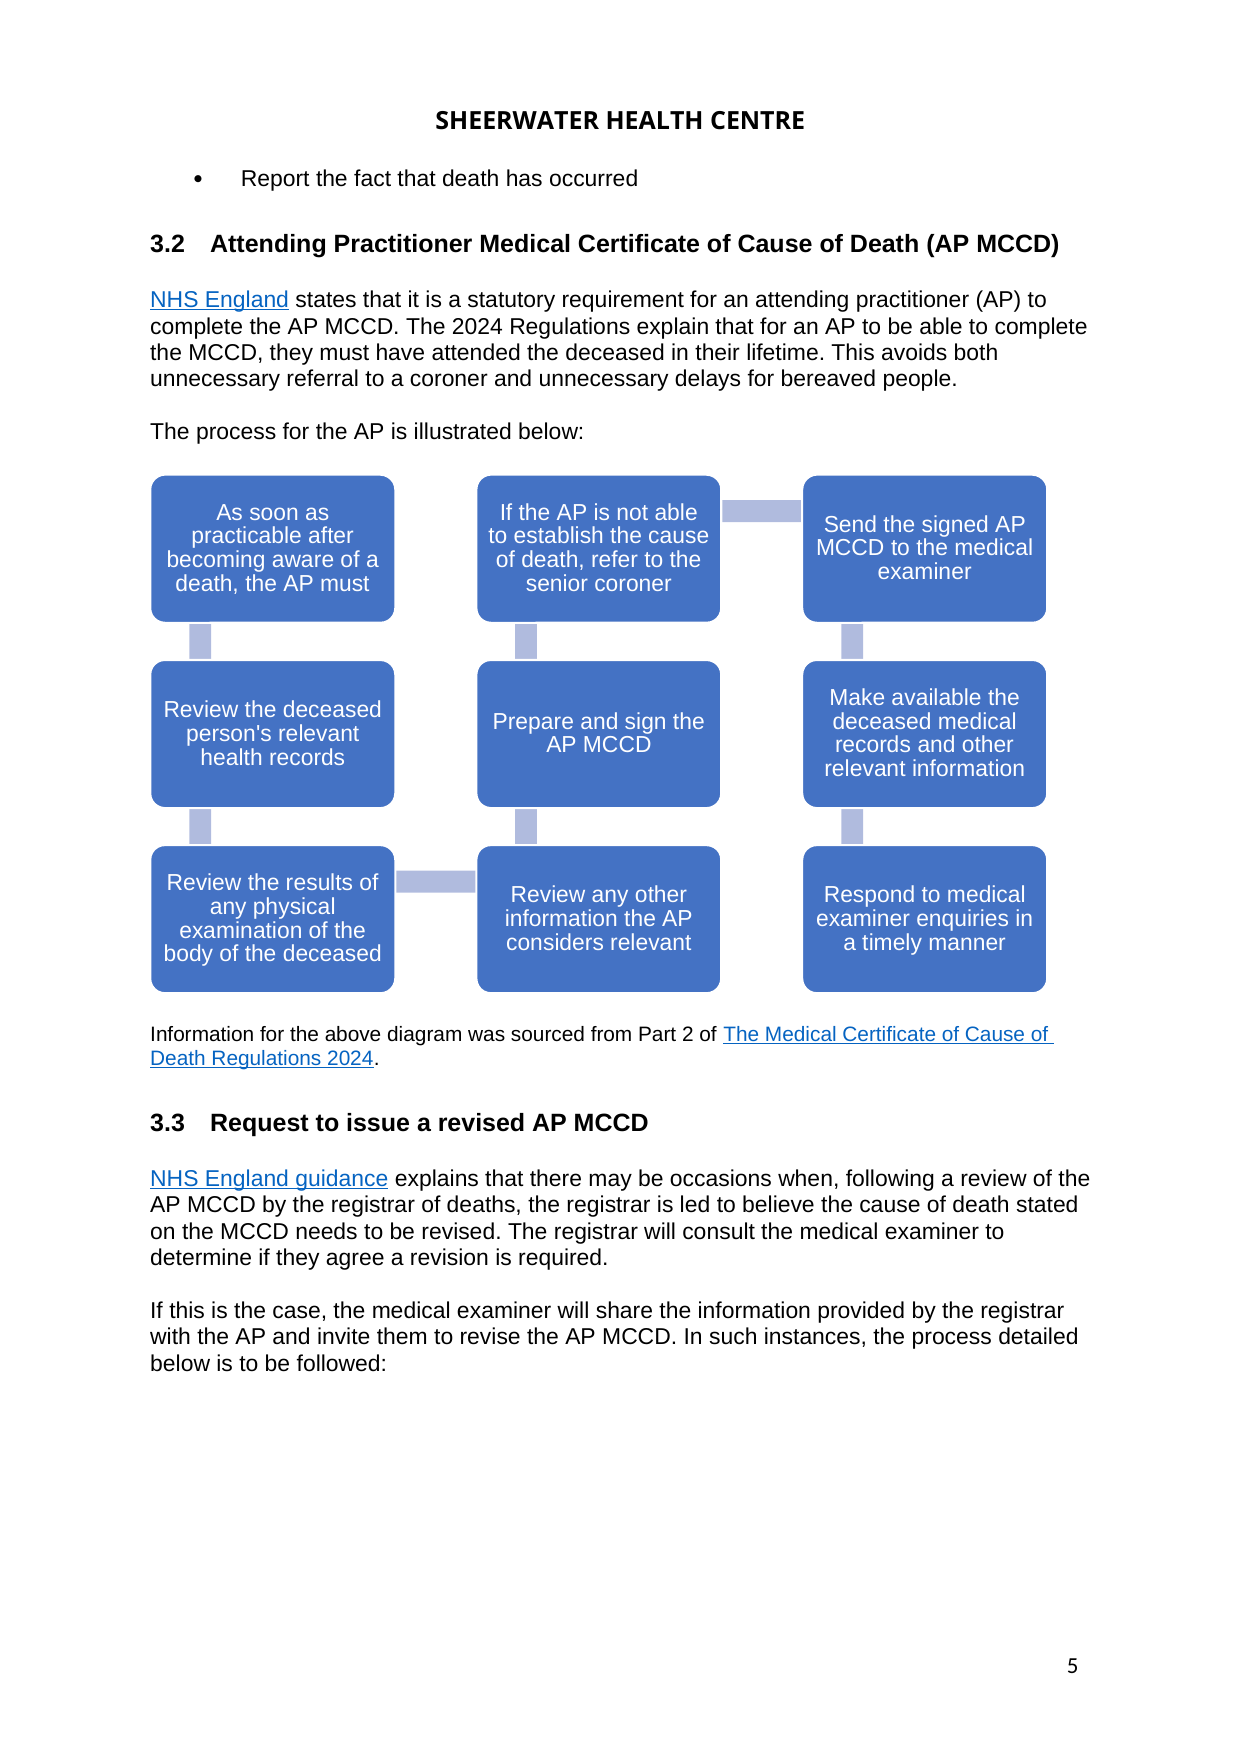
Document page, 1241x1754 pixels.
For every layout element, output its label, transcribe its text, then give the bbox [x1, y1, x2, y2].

text NHS England states that it is a statutory requirement for an attending practitioner (AP) to complete the AP MCCD. The 2024 Regulations explain that for an AP to be able to complete the MCCD, they must have attended the deceased in their lifetime. This avoids both unnecessary referral to a coroner and unnecessary delays for bereaved people. [150, 286, 1090, 392]
list Report the fact that death has occurred [180, 165, 1090, 191]
subtitle Request to issue a revised AP MCCD [150, 1108, 1090, 1136]
text If this is the case, the medical examiner will share the information provided by the registrar with the AP and invite them to revise the AP MCCD. In such instances, the process detailed below is to be followed: [150, 1297, 1090, 1376]
text Information for the above diagram was sourced from Part 2 of The Medical Certificate of Cause of Death Regulations 2024. [150, 1022, 1090, 1070]
text The process for the AP is illustrated below: [150, 418, 1090, 444]
text NHS England guidance explains that there may be occasions when, following a review of the AP MCCD by the registrar of deaths, the registrar is led to believe the cause of death stated on the MCCD needs to be revised. The registrar will consult the medical examiner to determine if they agree a revision is required. [150, 1165, 1090, 1271]
subtitle Attending Practitioner Medical Certificate of Cause of Death (AP MCCD) [150, 229, 1090, 258]
